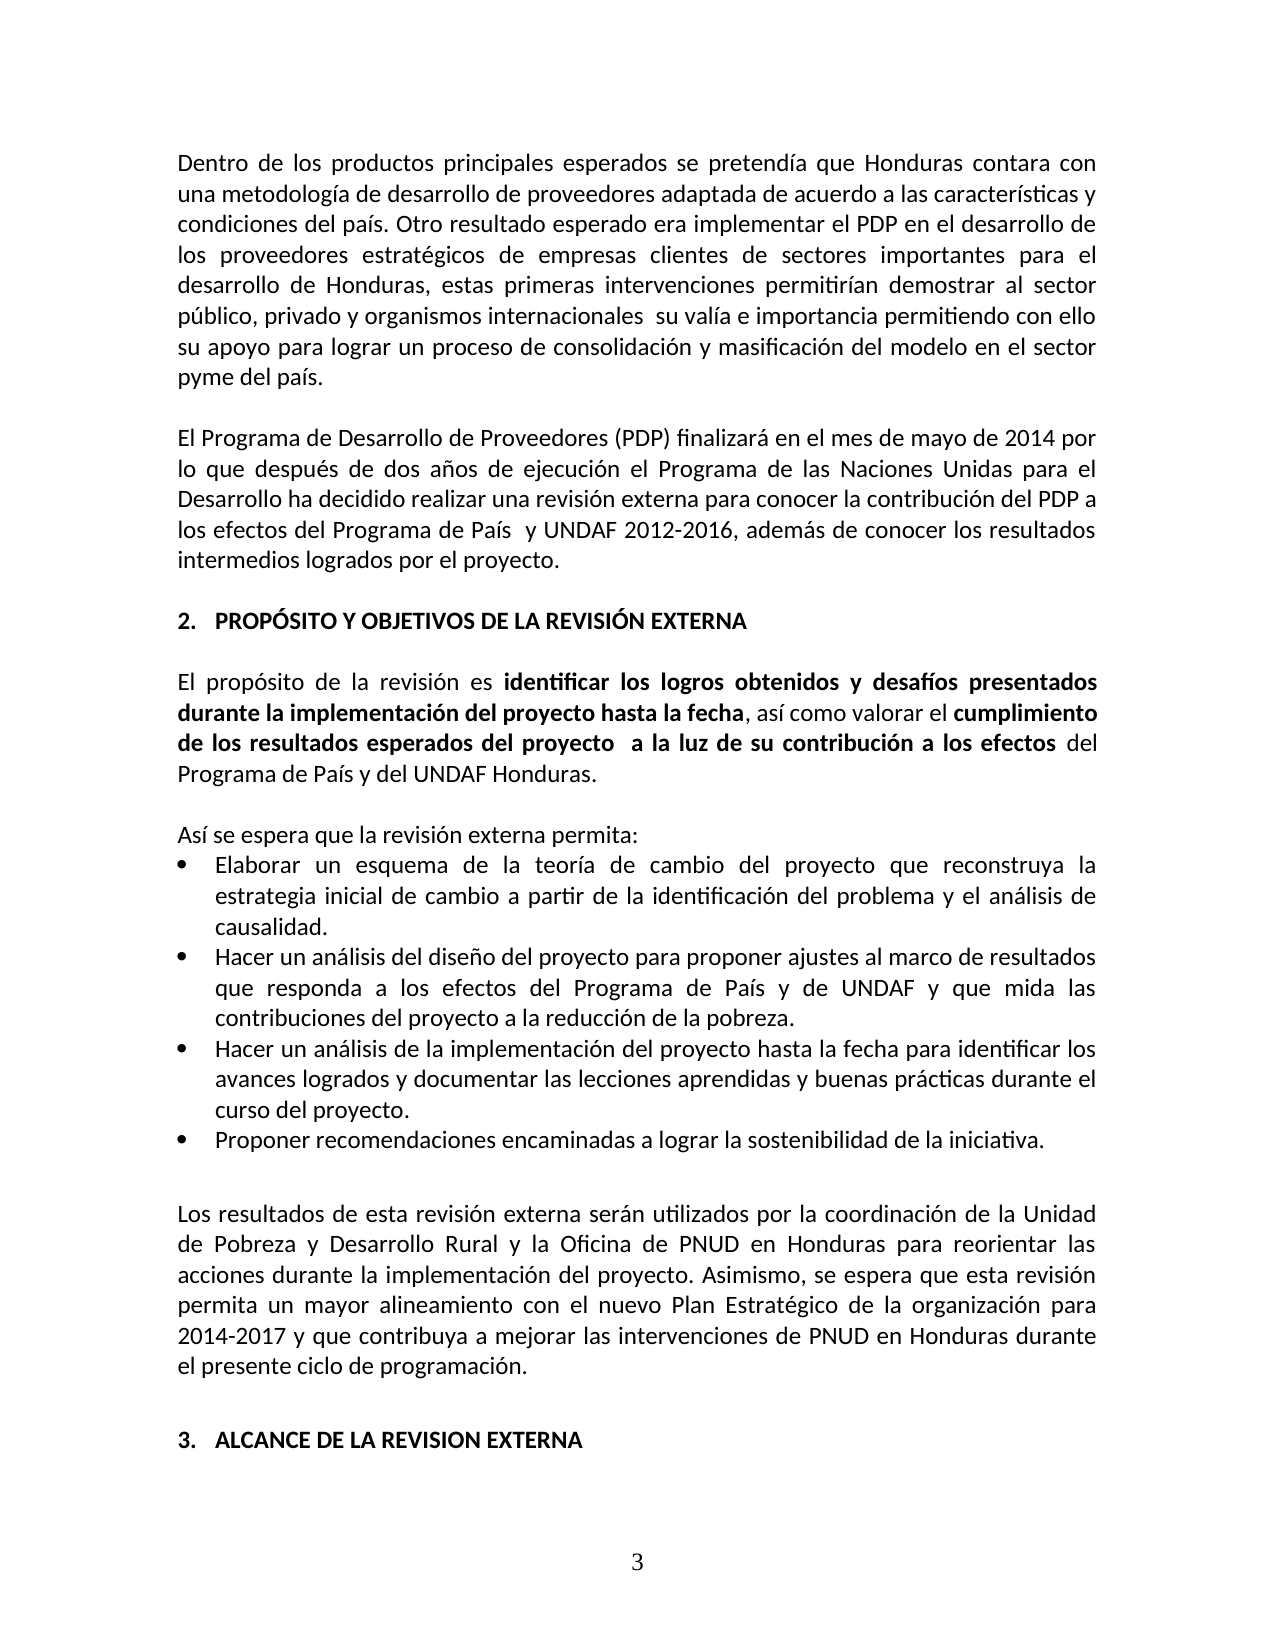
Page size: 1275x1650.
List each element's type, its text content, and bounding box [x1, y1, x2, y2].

list Elaborar un esquema de la teoría de cambio del proyecto que reconstruya la estrategia inicial de cambio a partir de la identificación del problema y el análisis de causalidad. [177, 849, 1098, 941]
text Los resultados de esta revisión externa serán utilizados por la coordinación de la Unidad de Pobreza y Desarrollo Rural y la Oficina de PNUD en Honduras para reorientar las acciones durante la implementación del proyecto. Asimismo, se espera que esta revisión permita un mayor alineamiento con el nuevo Plan Estratégico de la organización para 2014-2017 y que contribuya a mejorar las intervenciones de PNUD en Honduras durante el presente ciclo de programación. [177, 1198, 1098, 1381]
list ALCANCE DE LA REVISION EXTERNA [177, 1424, 1098, 1454]
list Hacer un análisis de la implementación del proyecto hasta la fecha para identificar los avances logrados y documentar las lecciones aprendidas y buenas prácticas durante el curso del proyecto. [177, 1033, 1098, 1124]
list Proponer recomendaciones encaminadas a lograr la sostenibilidad de la iniciativa. [177, 1124, 1098, 1155]
text Así se espera que la revisión externa permita: [177, 819, 1098, 849]
list PROPÓSITO Y OBJETIVOS DE LA REVISIÓN EXTERNA [177, 605, 1098, 636]
list Hacer un análisis del diseño del proyecto para proponer ajustes al marco de resultados que responda a los efectos del Programa de País y de UNDAF y que mida las contribuciones del proyecto a la reducción de la pobreza. [177, 941, 1098, 1033]
text Dentro de los productos principales esperados se pretendía que Honduras contara con una metodología de desarrollo de proveedores adaptada de acuerdo a las características y condiciones del país. Otro resultado esperado era implementar el PDP en el desarrollo de los proveedores estratégicos de empresas clientes de sectores importantes para el desarrollo de Honduras, estas primeras intervenciones permitirían demostrar al sector público, privado y organismos internacionales su valía e importancia permitiendo con ello su apoyo para lograr un proceso de consolidación y masificación del modelo en el sector pyme del país. [177, 148, 1098, 392]
text El propósito de la revisión es identificar los logros obtenidos y desafíos presentados durante la implementación del proyecto hasta la fecha, así como valorar el cumplimiento de los resultados esperados del proyecto a la luz de su contribución a los efectos del Programa de País y del UNDAF Honduras. [177, 666, 1098, 788]
text El Programa de Desarrollo de Proveedores (PDP) finalizará en el mes de mayo de 2014 por lo que después de dos años de ejecución el Programa de las Naciones Unidas para el Desarrollo ha decidido realizar una revisión externa para conocer la contribución del PDP a los efectos del Programa de País y UNDAF 2012-2016, además de conocer los resultados intermedios logrados por el proyecto. [177, 422, 1098, 575]
